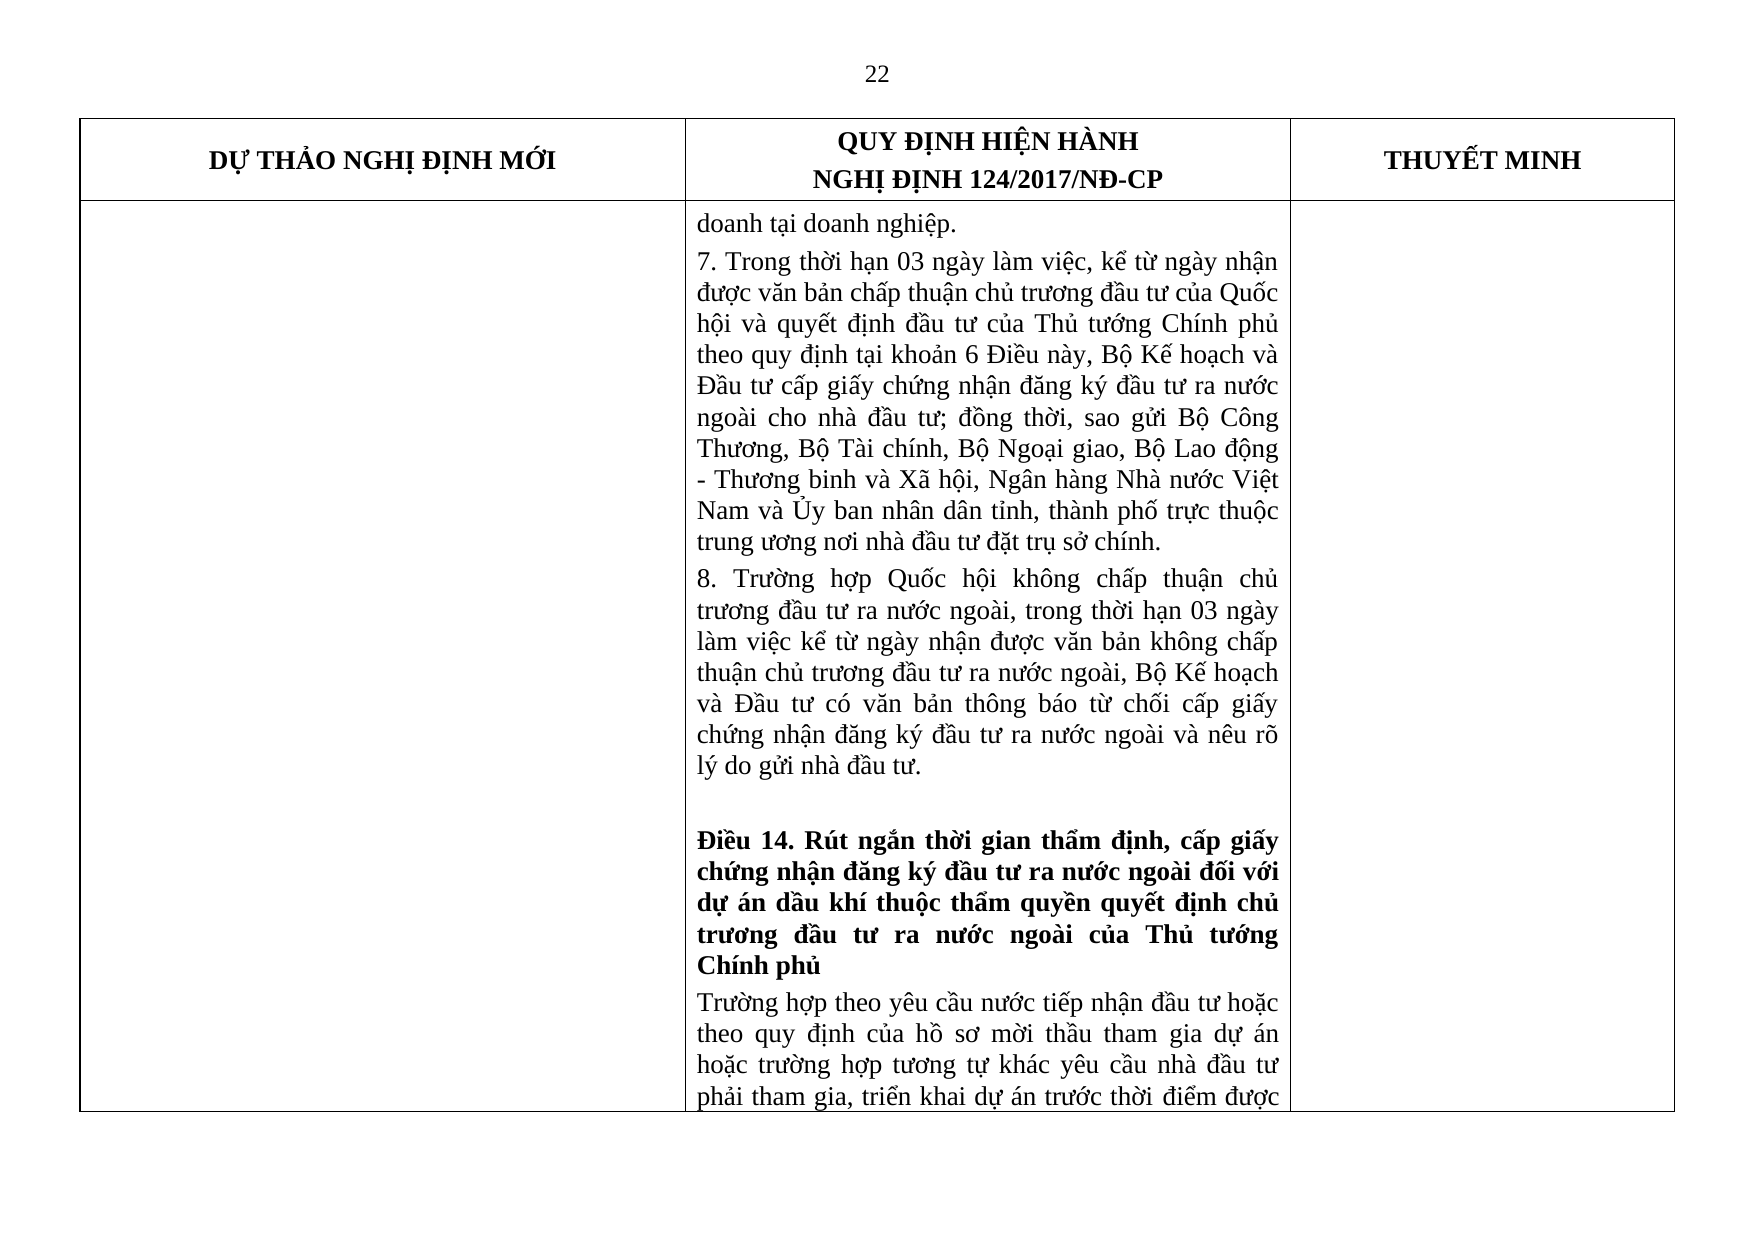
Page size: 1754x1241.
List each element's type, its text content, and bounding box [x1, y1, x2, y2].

table_header THUYẾT MINH [1291, 119, 1674, 200]
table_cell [1291, 201, 1674, 1111]
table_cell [686, 201, 1290, 1111]
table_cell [81, 201, 685, 1111]
table_header DỰ THẢO NGHỊ ĐỊNH MỚI [81, 119, 685, 200]
table_header QUY ĐỊNH HIỆN HÀNH NGHỊ ĐỊNH 124/2017/NĐ-CP [686, 119, 1290, 200]
